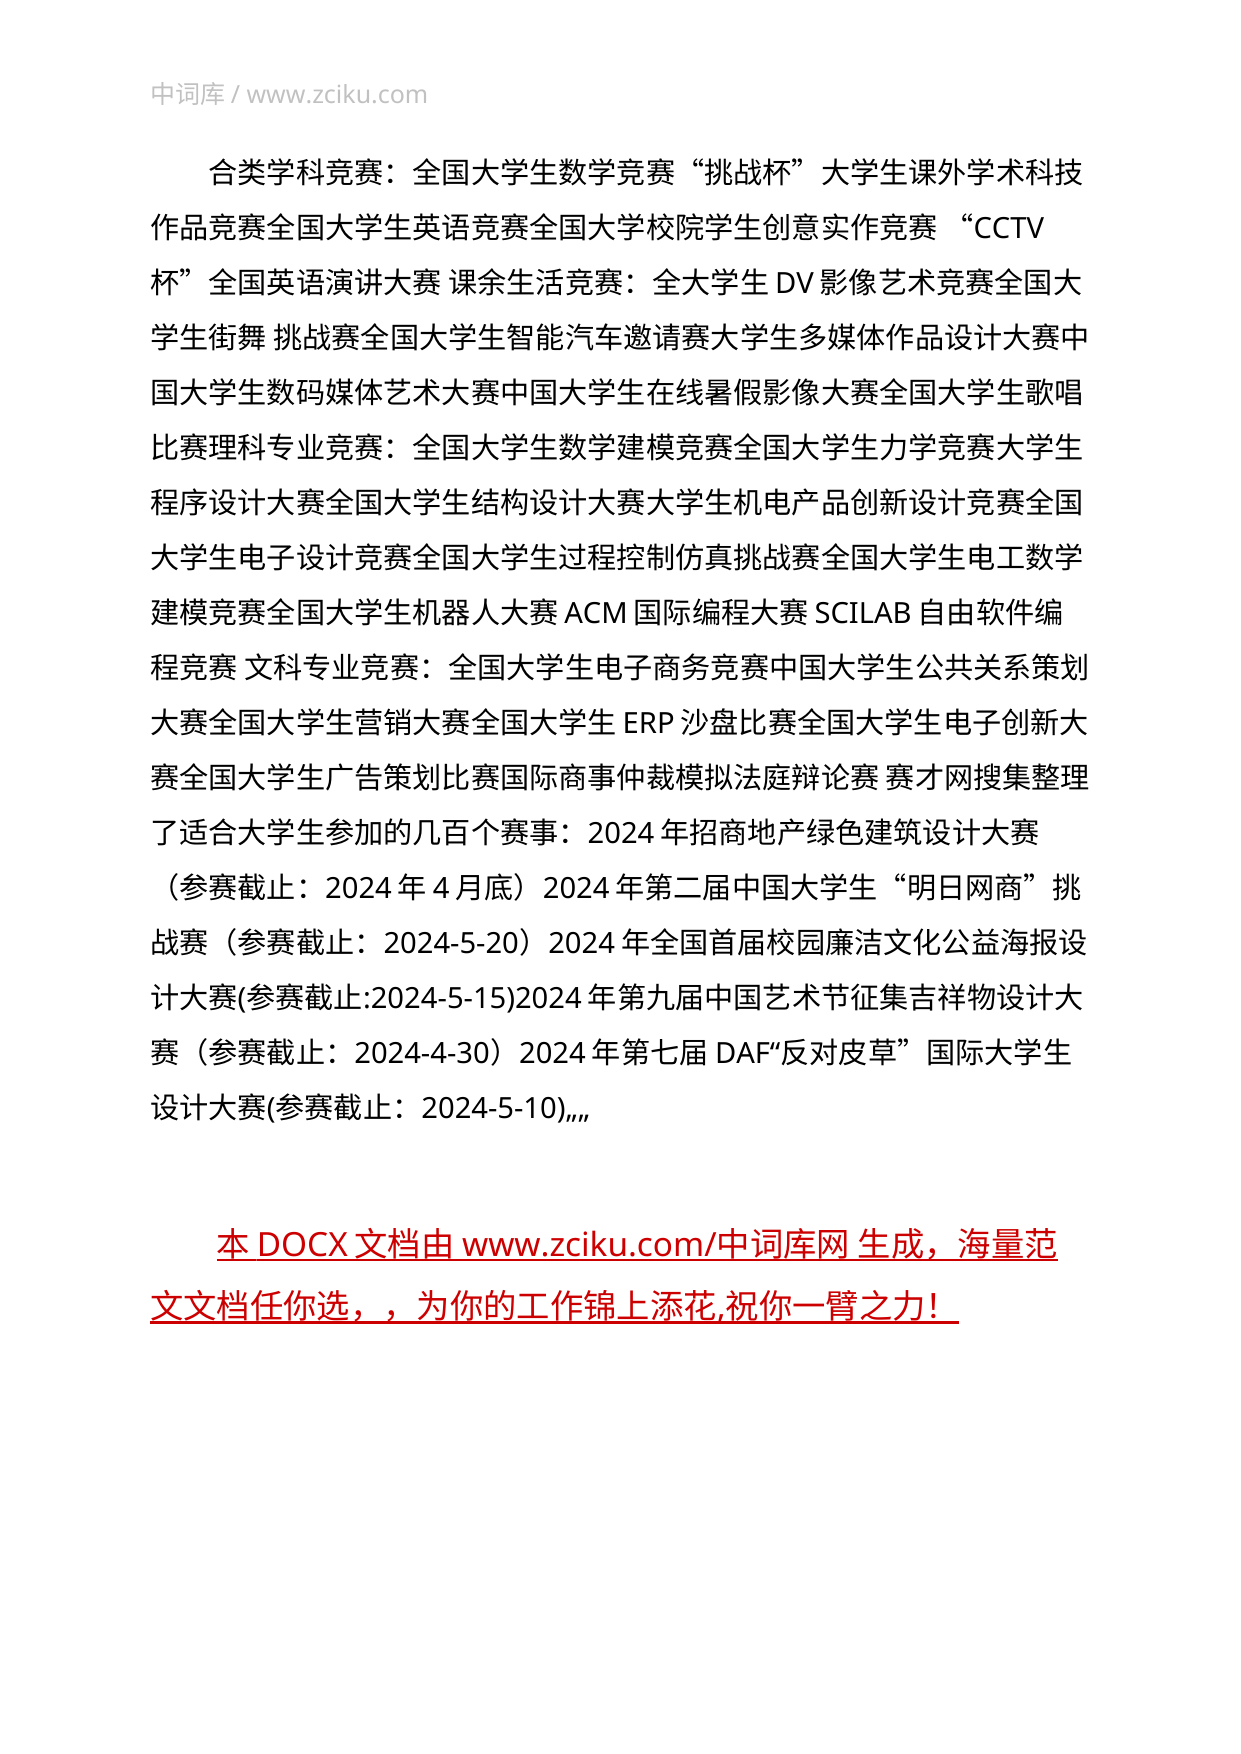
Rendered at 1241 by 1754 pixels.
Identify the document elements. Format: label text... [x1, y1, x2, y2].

text 本DOCX文档由 www.zciku.com/中词库网 生成，海量范文文档任你选，，为你的工作锦上添花,祝你一臂之力！ [150, 1217, 1090, 1329]
text 合类学科竞赛：全国大学生数学竞赛“挑战杯”大学生课外学术科技作品竞赛全国大学生英语竞赛全国大学校院学生创意实作竞赛 “CCTV杯”全国英语演讲大赛 课余生活竞赛：全大学生DV影像艺术竞赛全国大学生街舞 挑战赛全国大学生智能汽车邀请赛大学生多媒体作品设计大赛中国大学生数码媒体艺术大赛中国大学生在线暑假影像大赛全国大学生歌唱比赛理科专业竞赛：全国大学生数学建模竞赛全国大学生力学竞赛大学生程序设计大赛全国大学生结构设计大赛大学生机电产品创新设计竞赛全国大学生电子设计竞赛全国大学生过程控制仿真挑战赛全国大学生电工数学建模竞赛全国大学生机器人大赛ACM国际编程大赛SCILAB自由软件编程竞赛 文科专业竞赛：全国大学生电子商务竞赛中国大学生公共关系策划大赛全国大学生营销大赛全国大学生ERP沙盘比赛全国大学生电子创新大赛全国大学生广告策划比赛国际商事仲裁模拟法庭辩论赛 赛才网搜集整理了适合大学生参加的几百个赛事：2024年招商地产绿色建筑设计大赛（参赛截止：2024年4月底）2024年第二届中国大学生“明日网商”挑战赛（参赛截止：2024-5-20）2024年全国首届校园廉洁文化公益海报设计大赛(参赛截止:2024-5-15)2024年第九届中国艺术节征集吉祥物设计大赛（参赛截止：2024-4-30）2024年第七届 DAF“反对皮草”国际大学生设计大赛(参赛截止：2024-5-10)„„ [150, 150, 1090, 1127]
